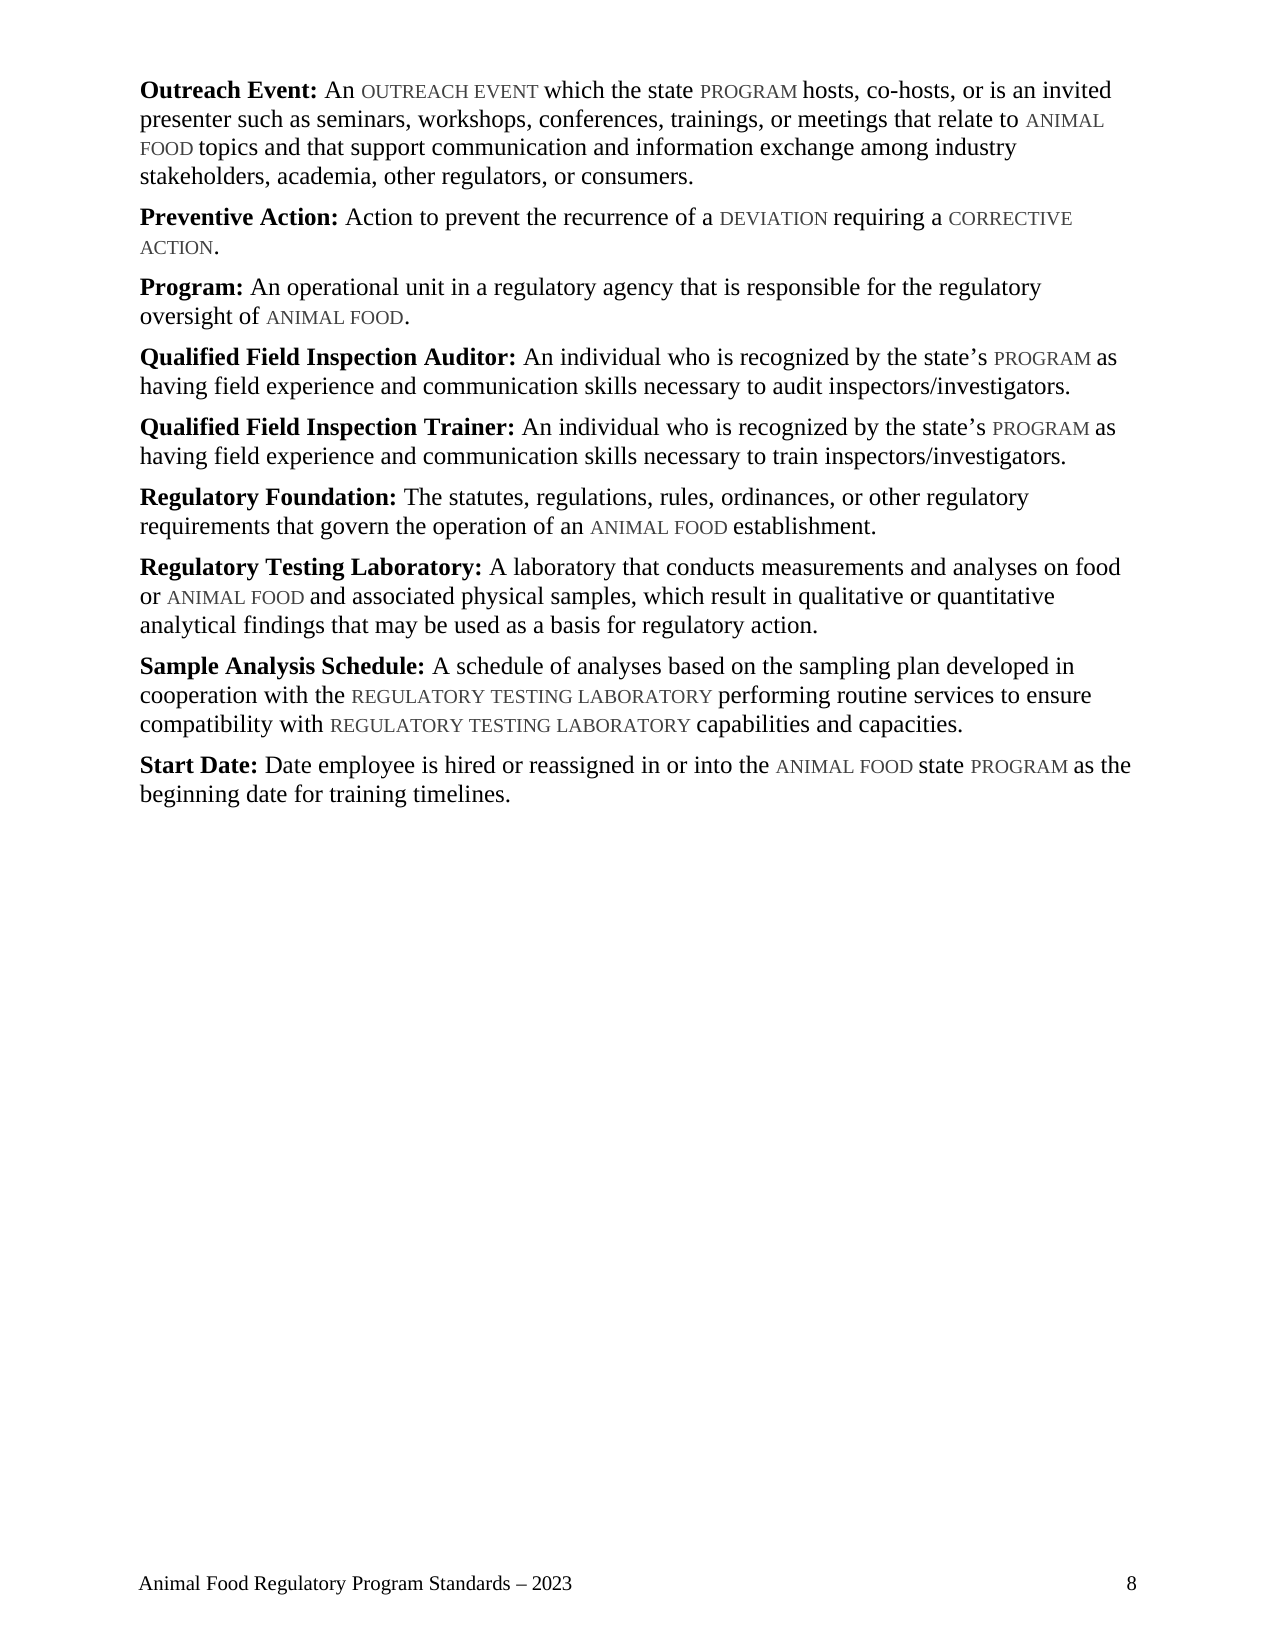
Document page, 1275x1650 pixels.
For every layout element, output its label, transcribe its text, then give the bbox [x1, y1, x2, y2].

text Program: An operational unit in a regulatory agency that is responsible for the regulatory oversight of ANIMAL FOOD. [139, 272, 1121, 330]
text Qualified Field Inspection Auditor: An individual who is recognized by the state’s PROGRAM as having field experience and communication skills necessary to audit inspectors/investigators. [139, 342, 1133, 400]
text Qualified Field Inspection Trainer: An individual who is recognized by the state’s PROGRAM as having field experience and communication skills necessary to train inspectors/investigators. [139, 412, 1133, 470]
text Outreach Event: An OUTREACH EVENT which the state PROGRAM hosts, co-hosts, or is an invited presenter such as seminars, workshops, conferences, trainings, or meetings that relate to ANIMAL FOOD topics and that support communication and information exchange among industry stakeholders, academia, other regulators, or consumers. [139, 75, 1133, 190]
text Preventive Action: Action to prevent the recurrence of a DEVIATION requiring a CORRECTIVE ACTION. [139, 202, 1133, 260]
text Regulatory Foundation: The statutes, regulations, rules, ordinances, or other regulatory requirements that govern the operation of an ANIMAL FOOD establishment. [139, 482, 1133, 540]
text Start Date: Date employee is hired or reassigned in or into the ANIMAL FOOD state PROGRAM as the beginning date for training timelines. [139, 750, 1214, 807]
text Sample Analysis Schedule: A schedule of analyses based on the sampling plan developed in cooperation with the REGULATORY TESTING LABORATORY performing routine services to ensure compatibility with REGULATORY TESTING LABORATORY capabilities and capacities. [139, 651, 1133, 737]
text Regulatory Testing Laboratory: A laboratory that conducts measurements and analyses on food or ANIMAL FOOD and associated physical samples, which result in qualitative or quantitative analytical findings that may be used as a basis for regulatory action. [139, 552, 1133, 639]
